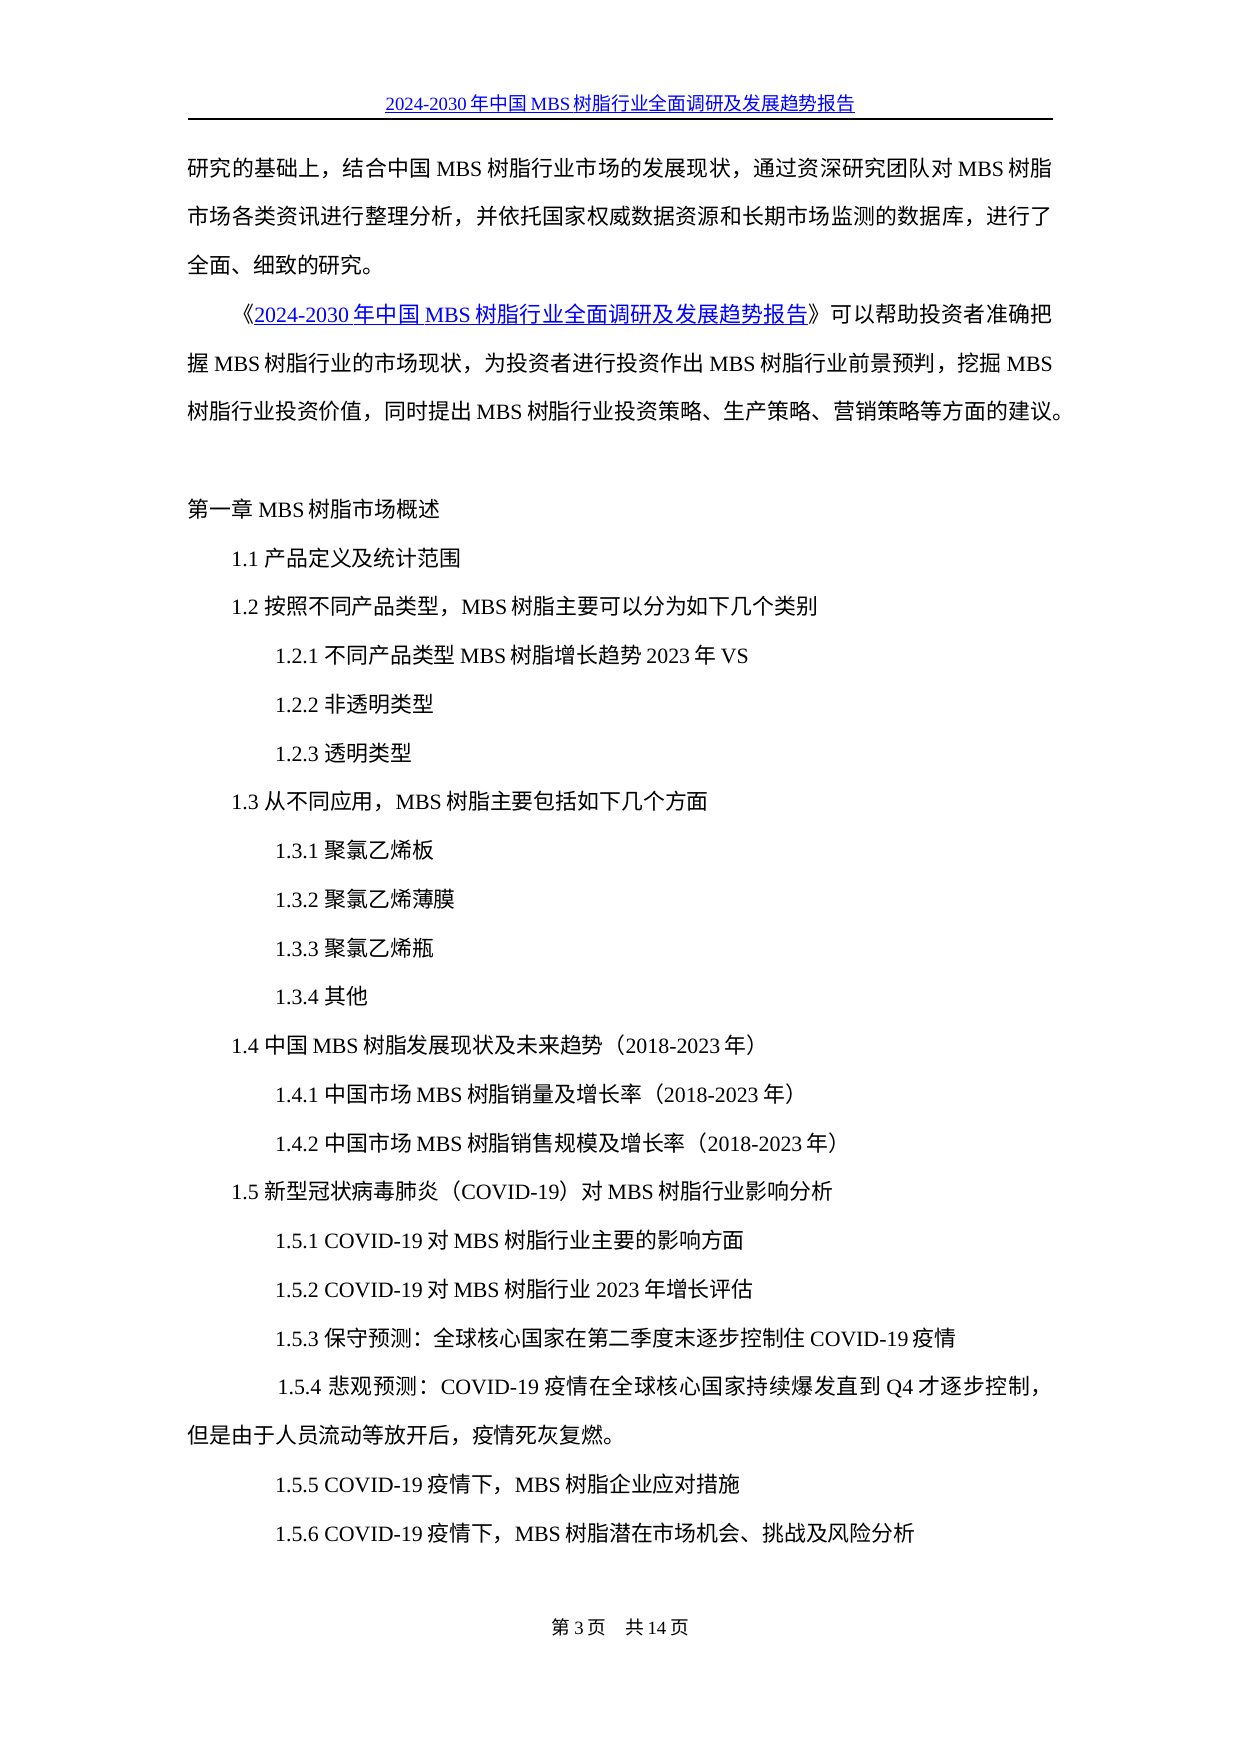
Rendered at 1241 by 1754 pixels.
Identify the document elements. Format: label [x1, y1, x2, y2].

text [187, 150, 1053, 1548]
